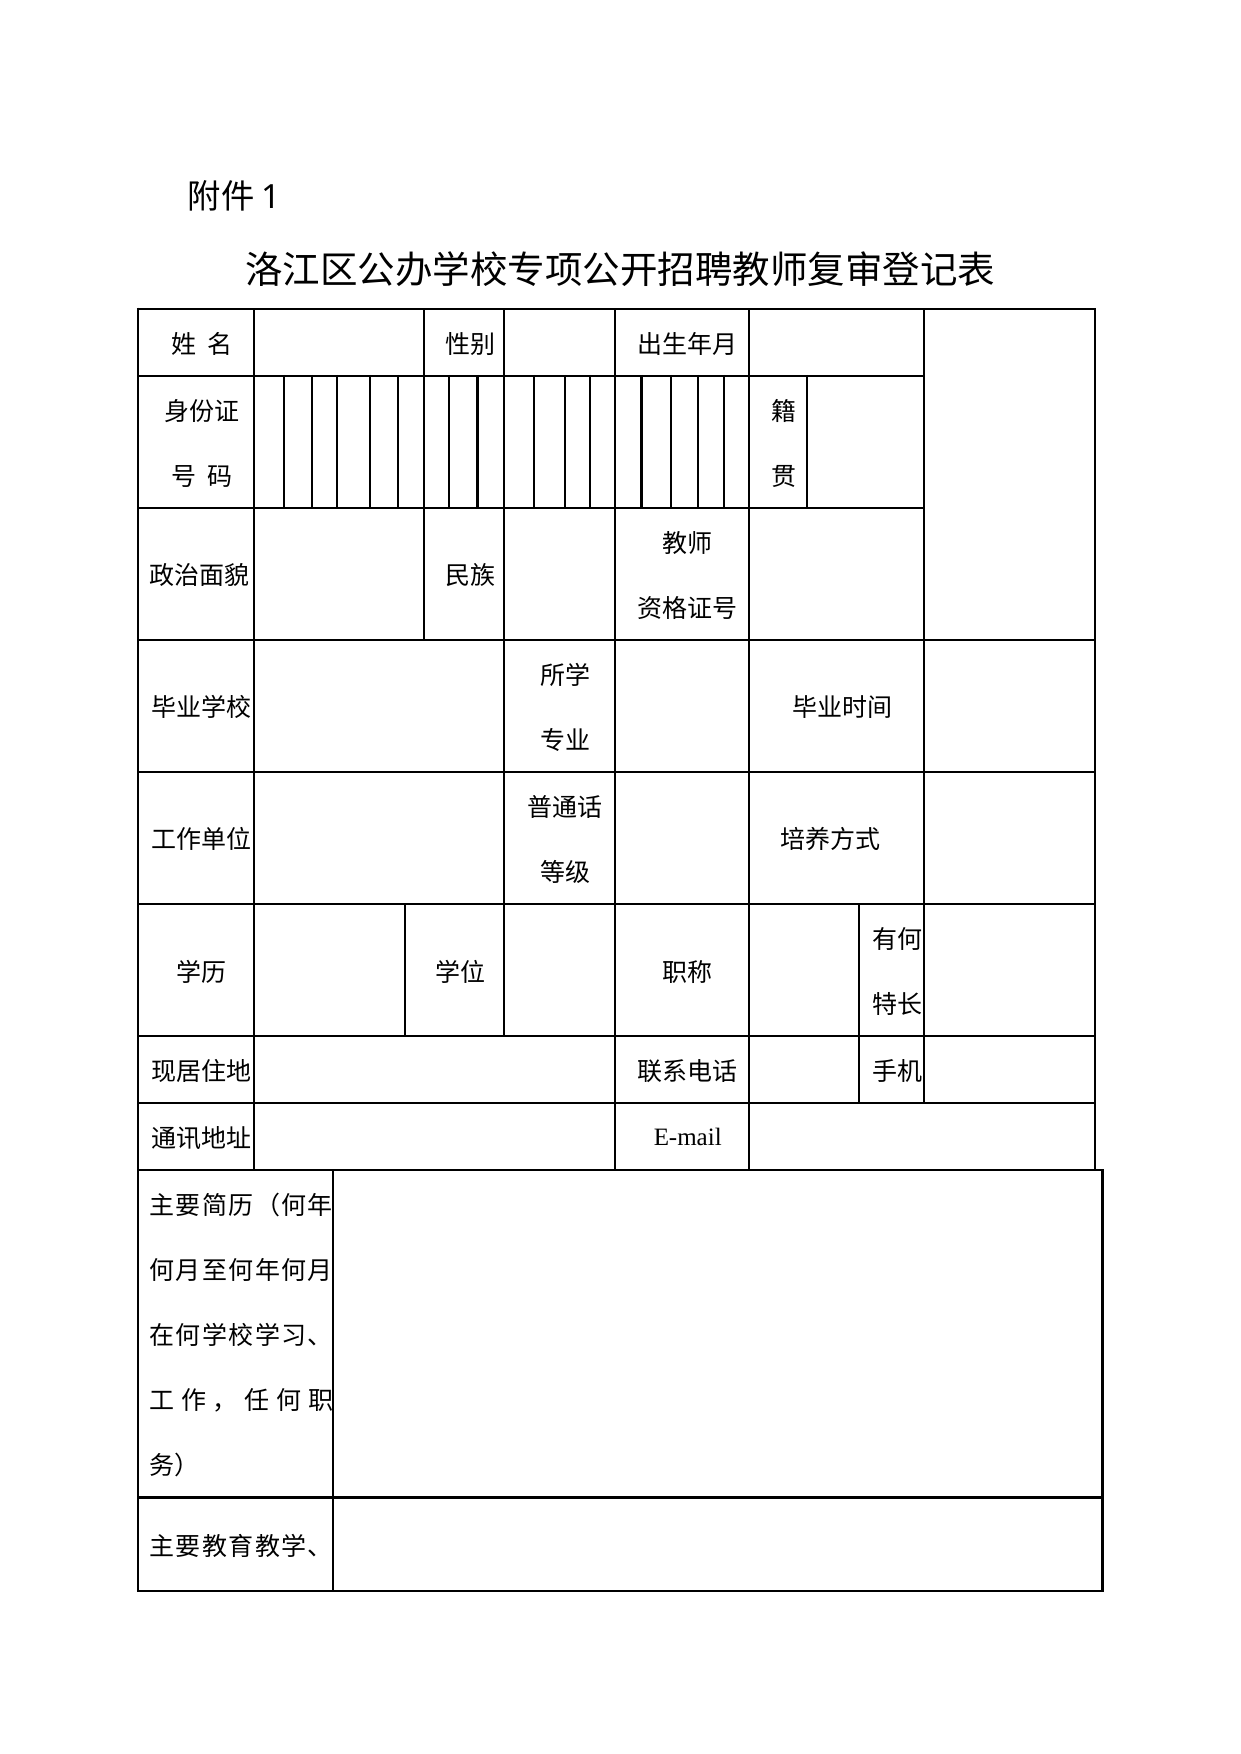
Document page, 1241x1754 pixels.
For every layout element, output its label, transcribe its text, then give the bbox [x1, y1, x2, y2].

table_cell [450, 377, 476, 507]
table_cell [255, 1037, 614, 1102]
table_cell 普通话等级 [505, 773, 614, 903]
table_cell [255, 509, 423, 639]
table_cell [725, 377, 748, 507]
table_cell 职称 [616, 905, 748, 1035]
table_cell [505, 509, 614, 639]
table_header 出生年月 [616, 310, 748, 375]
table_cell [399, 377, 423, 507]
table_cell 教师 资格证号 [616, 509, 748, 639]
table_cell [255, 377, 283, 507]
table_cell [338, 377, 369, 507]
table_cell [425, 377, 448, 507]
table_cell [255, 641, 503, 771]
table_cell [925, 905, 1094, 1035]
table_cell 毕业学校 [139, 641, 253, 771]
table_cell 工作单位 [139, 773, 253, 903]
table_cell [750, 1104, 1094, 1169]
table_cell 主要简历（何年何月至何年何月在何学校学习、工作，任何职务） [139, 1171, 332, 1496]
table_cell [255, 1104, 614, 1169]
table_cell 现居住地 [139, 1037, 253, 1102]
table_cell [672, 377, 697, 507]
table_cell [925, 1037, 1094, 1102]
table_cell [479, 377, 503, 507]
table_cell [371, 377, 397, 507]
table_cell 学位 [406, 905, 503, 1035]
table_cell [285, 377, 311, 507]
table_cell [925, 773, 1094, 903]
table_header [925, 310, 1094, 639]
table_header [750, 310, 923, 375]
table_cell 培养方式 [750, 773, 923, 903]
table_cell 手机 [860, 1037, 923, 1102]
table_cell 民族 [425, 509, 503, 639]
table_cell [313, 377, 336, 507]
table_cell [808, 377, 923, 507]
table_cell [334, 1171, 1101, 1496]
table_cell 所学 专业 [505, 641, 614, 771]
table_cell [925, 641, 1094, 771]
table_cell [643, 377, 670, 507]
table_header [505, 310, 614, 375]
table_cell [616, 641, 748, 771]
text 附件1 [187, 162, 1053, 227]
table_cell [566, 377, 589, 507]
table_cell 政治面貌 [139, 509, 253, 639]
table_cell [750, 509, 923, 639]
table_cell [334, 1499, 1101, 1590]
table_cell [535, 377, 564, 507]
table_cell [616, 773, 748, 903]
table_cell 有何特长 [860, 905, 923, 1035]
table_cell 毕业时间 [750, 641, 923, 771]
table_cell [591, 377, 614, 507]
table_cell [616, 377, 640, 507]
table_cell [699, 377, 723, 507]
table_cell [505, 377, 533, 507]
table_cell [255, 905, 404, 1035]
table_cell [750, 1037, 858, 1102]
table_cell 联系电话 [616, 1037, 748, 1102]
table_header [255, 310, 423, 375]
table_cell 籍贯 [750, 377, 806, 507]
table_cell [139, 1499, 332, 1590]
table_cell 身份证 号 码 [139, 377, 253, 507]
table_cell 通讯地址 [139, 1104, 253, 1169]
table_header 性别 [425, 310, 503, 375]
table_cell 学历 [139, 905, 253, 1035]
table_header 姓 名 [139, 310, 253, 375]
text 洛江区公办学校专项公开招聘教师复审登记表 [187, 235, 1053, 300]
table_cell [505, 905, 614, 1035]
table_cell [750, 905, 858, 1035]
table_cell E-mail [616, 1104, 748, 1169]
table_cell [255, 773, 503, 903]
